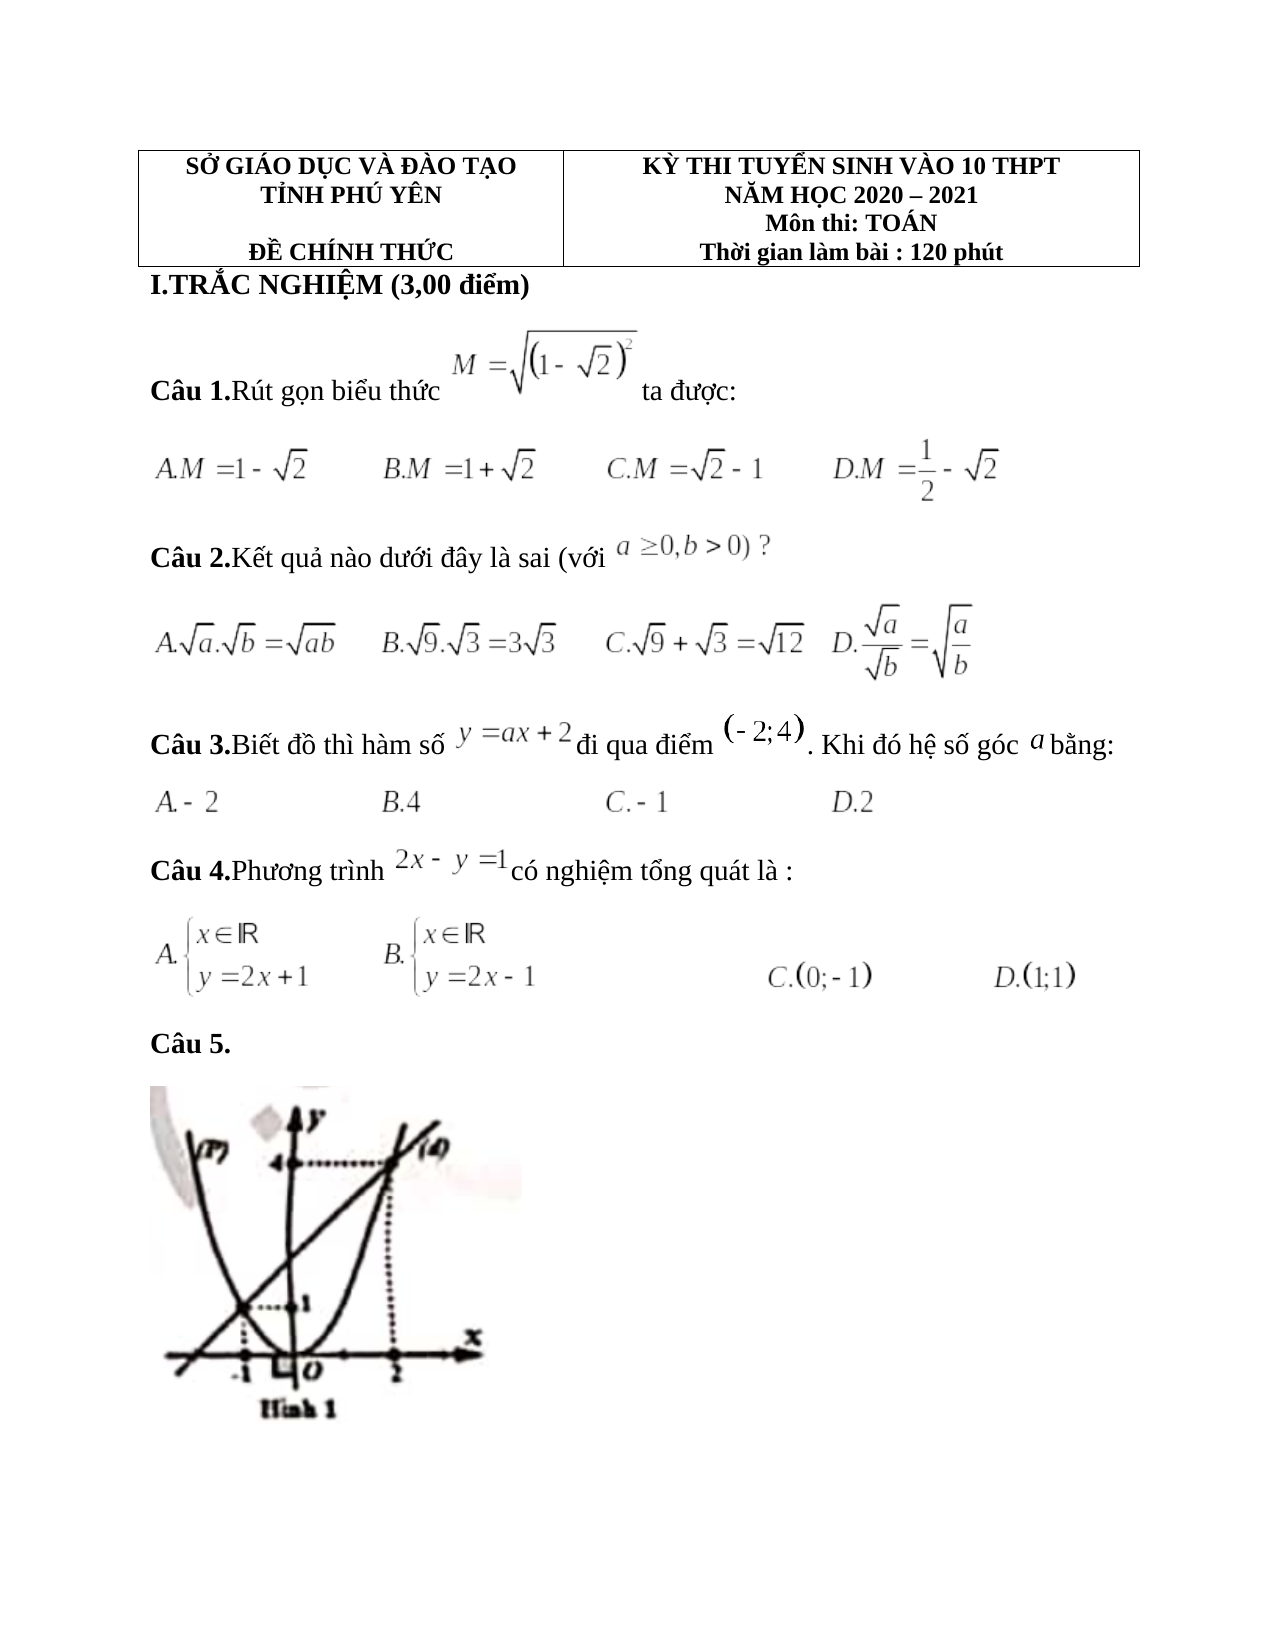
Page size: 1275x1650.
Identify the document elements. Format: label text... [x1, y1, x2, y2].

text Câu 2.Kết quả nào dưới đây là sai (với [150, 530, 1167, 574]
text Câu 3.Biết đồ thì hàm số đi qua điểm . Khi đó hệ số góc bằng: [150, 711, 1167, 761]
text Câu 5. [150, 1027, 1167, 1060]
picture [150, 1086, 522, 1424]
text Câu 4.Phương trình có nghiệm tổng quát là : [150, 843, 1167, 887]
table_header SỞ GIÁO DỤC VÀ ĐÀO TẠO TỈNH PHÚ YÊN ĐỀ CHÍNH THỨC [139, 151, 563, 266]
text Câu 1.Rút gọn biểu thức ta được: [150, 326, 1167, 406]
text I.TRẮC NGHIỆM (3,00 điểm) [150, 267, 1167, 301]
table_header KỲ THI TUYỂN SINH VÀO 10 THPT NĂM HỌC 2020 – 2021 Môn thi: TOÁN Thời gian làm bài : 120 phút [564, 151, 1139, 266]
